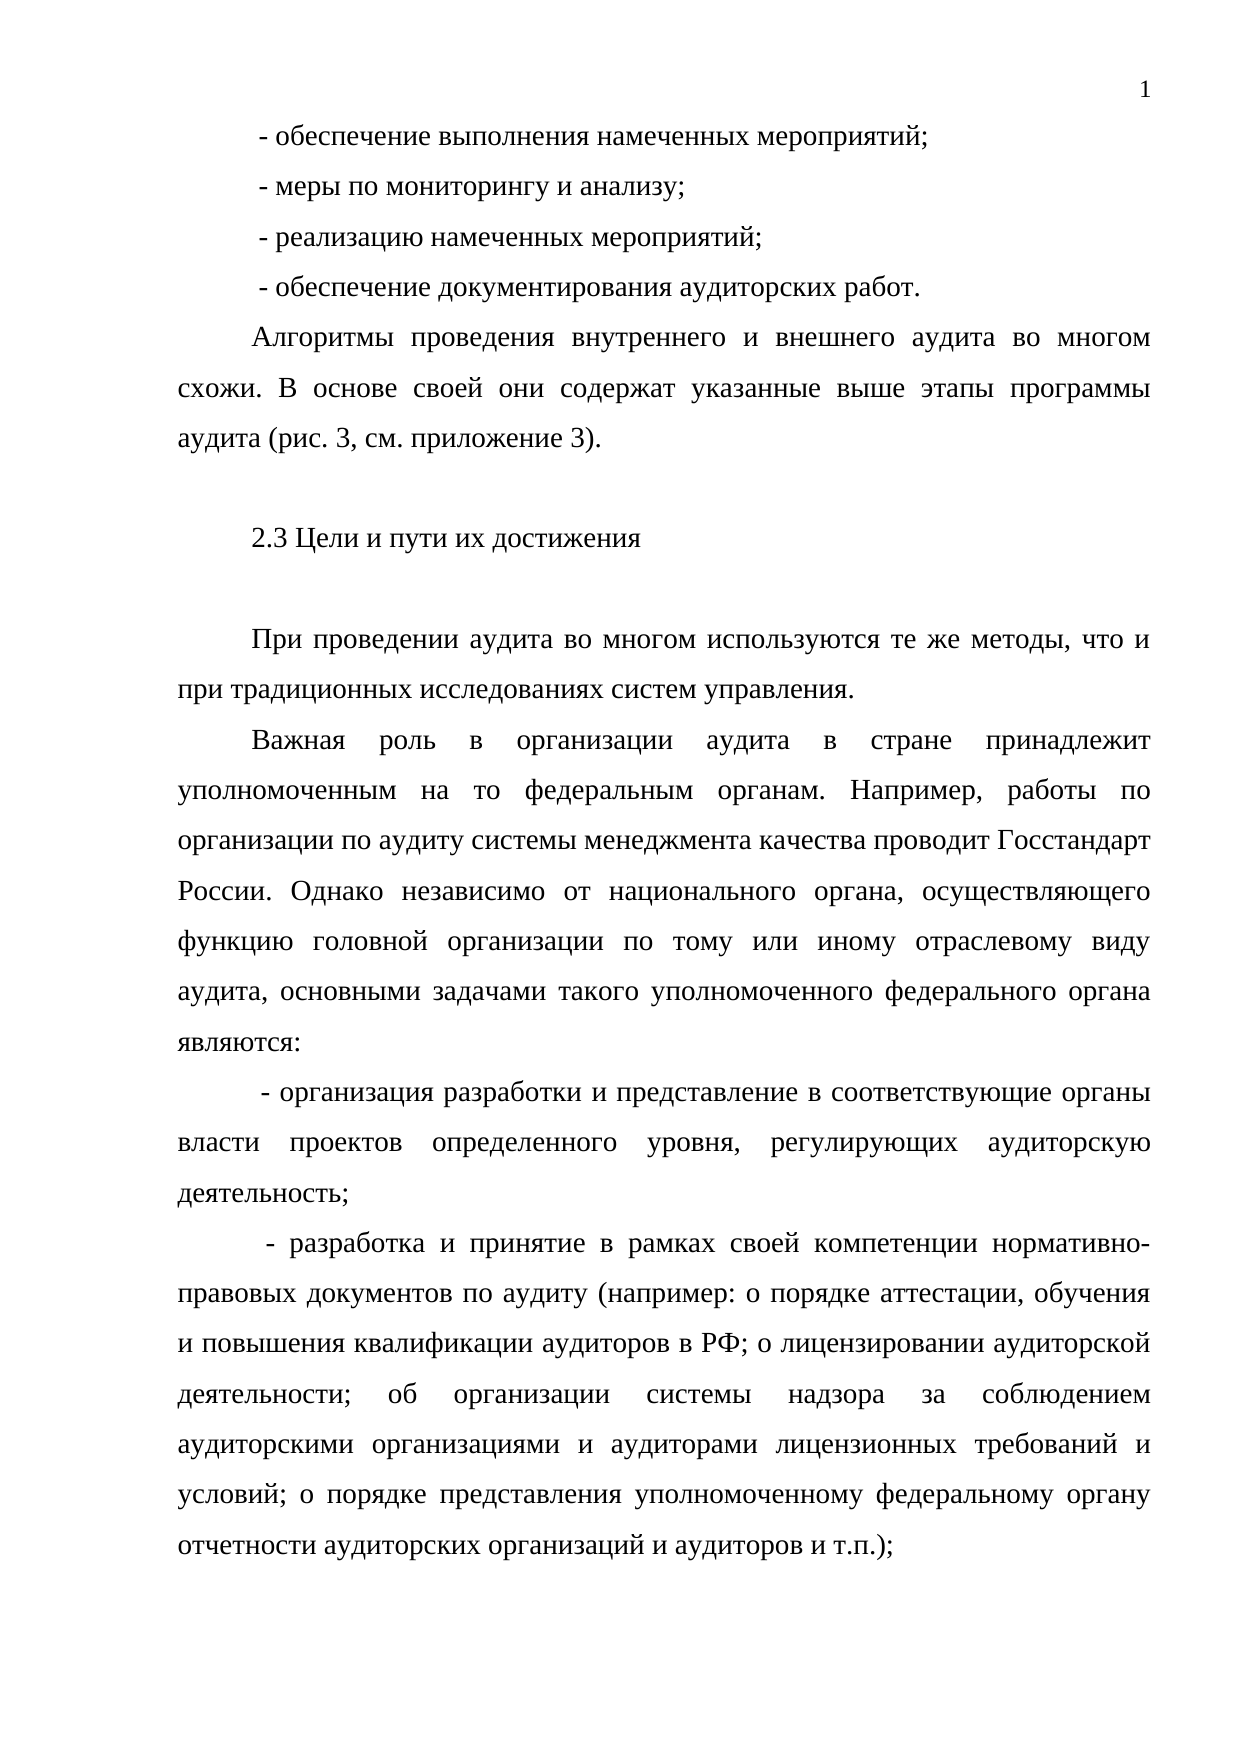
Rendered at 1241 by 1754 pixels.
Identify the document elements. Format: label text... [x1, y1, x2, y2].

text Алгоритмы проведения внутреннего и внешнего аудита во многом схожи. В основе своей они содержат указанные выше этапы программы аудита (рис. 3, см. приложение 3). [177, 319, 1152, 453]
text - разработка и принятие в рамках своей компетенции нормативно-правовых документов по аудиту (например: о порядке аттестации, обучения и повышения квалификации аудиторов в РФ; о лицензировании аудиторской деятельности; об организации системы надзора за соблюдением аудиторскими организациями и аудиторами лицензионных требований и условий; о порядке представления уполномоченному федеральному органу отчетности аудиторских организаций и аудиторов и т.п.); [177, 1225, 1152, 1560]
text При проведении аудита во многом используются те же методы, что и при традиционных исследованиях систем управления. [177, 621, 1152, 705]
text - реализацию намеченных мероприятий; [177, 219, 1152, 252]
text 2.3 Цели и пути их достижения [177, 521, 1152, 554]
text - обеспечение выполнения намеченных мероприятий; [177, 118, 1152, 152]
text - меры по мониторингу и анализу; [177, 168, 1152, 202]
text Важная роль в организации аудита в стране принадлежит уполномоченным на то федеральным органам. Например, работы по организации по аудиту системы менеджмента качества проводит Госстандарт России. Однако независимо от национального органа, осуществляющего функцию головной организации по тому или иному отраслевому виду аудита, основными задачами такого уполномоченного федерального органа являются: [177, 722, 1152, 1057]
text - организация разработки и представление в соответствующие органы власти проектов определенного уровня, регулирующих аудиторскую деятельность; [177, 1074, 1152, 1208]
text - обеспечение документирования аудиторских работ. [177, 269, 1152, 303]
